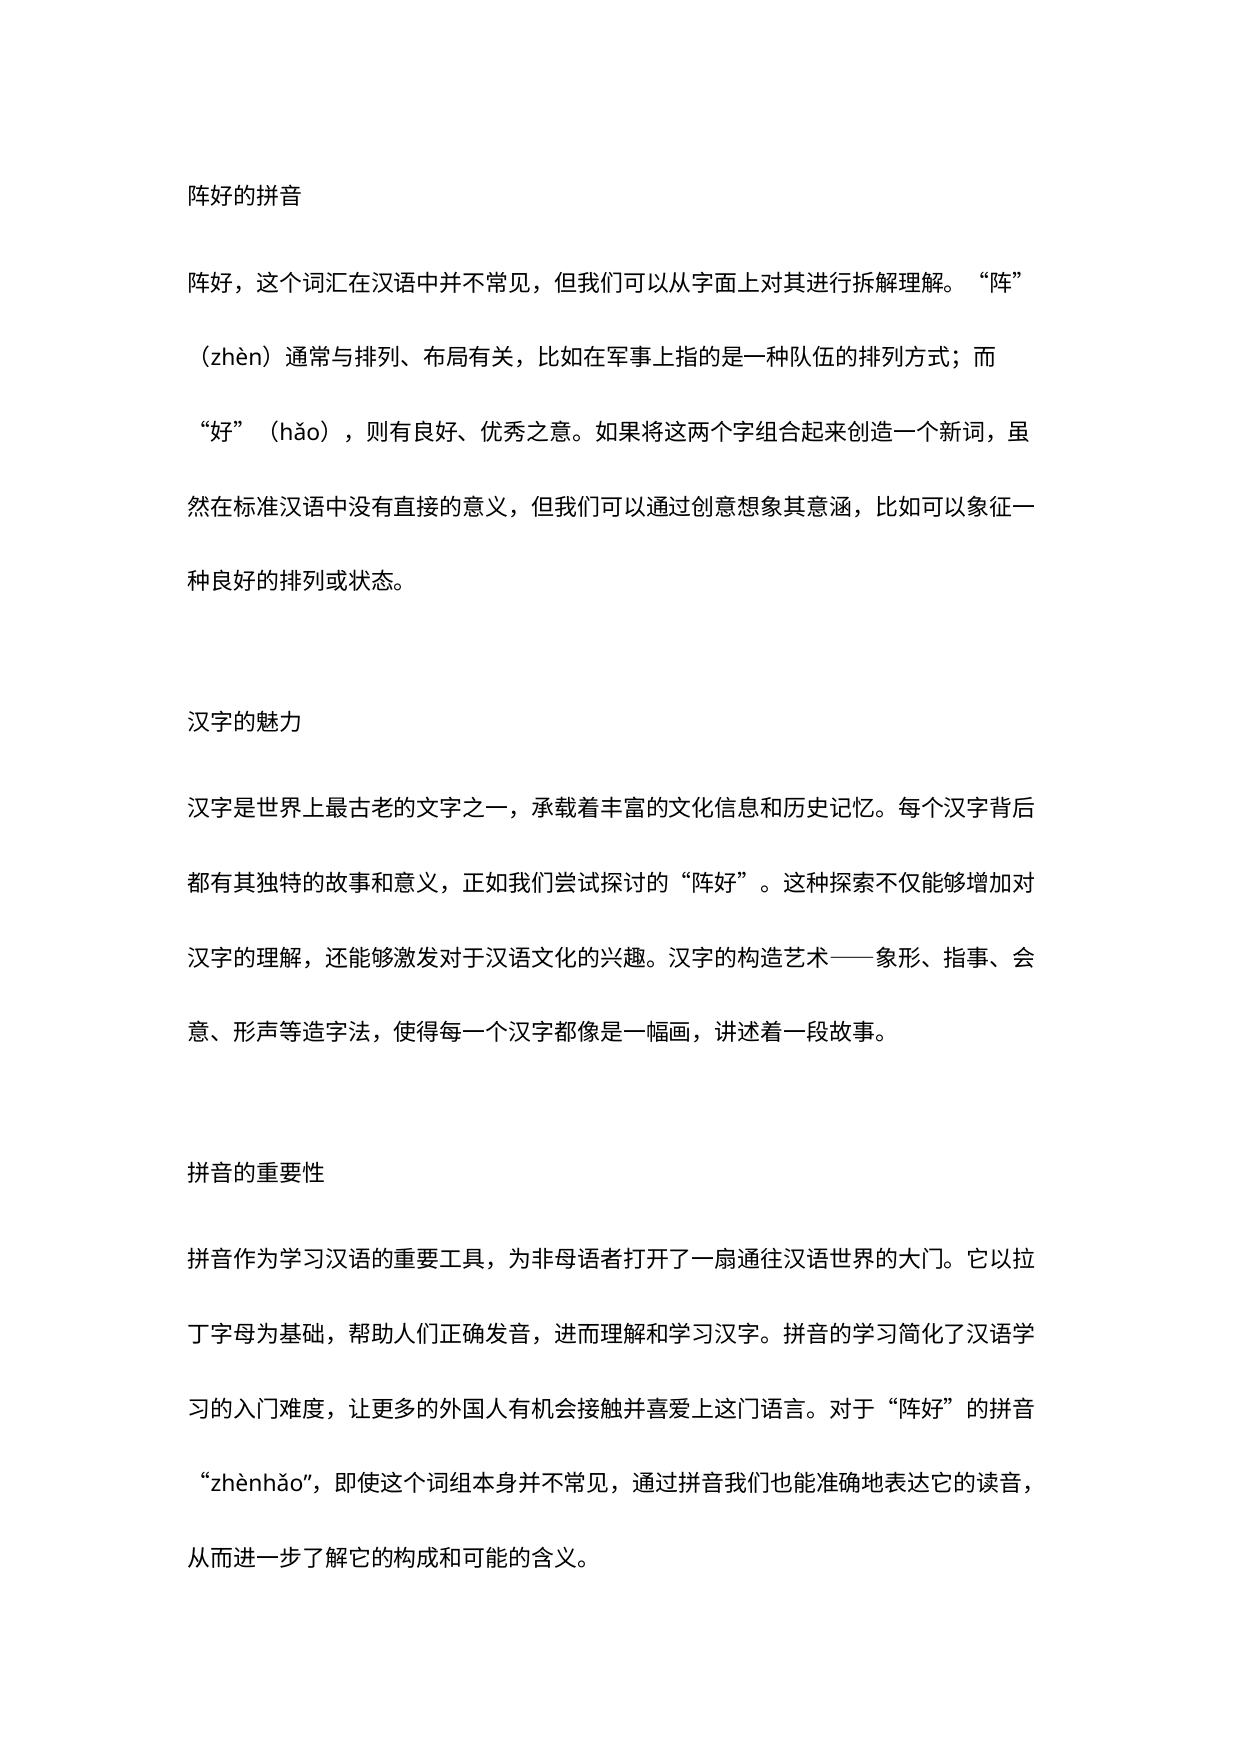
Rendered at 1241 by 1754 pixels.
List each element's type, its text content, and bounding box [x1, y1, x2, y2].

text 拼音作为学习汉语的重要工具，为非母语者打开了一扇通往汉语世界的大门。它以拉丁字母为基础，帮助人们正确发音，进而理解和学习汉字。拼音的学习简化了汉语学习的入门难度，让更多的外国人有机会接触并喜爱上这门语言。对于“阵好”的拼音“zhènhǎo”，即使这个词组本身并不常见，通过拼音我们也能准确地表达它的读音，从而进一步了解它的构成和可能的含义。 [187, 1225, 1053, 1589]
text 阵好的拼音 [187, 162, 1053, 227]
text 拼音的重要性 [187, 1139, 1053, 1204]
text 汉字的魅力 [187, 688, 1053, 753]
text 汉字是世界上最古老的文字之一，承载着丰富的文化信息和历史记忆。每个汉字背后都有其独特的故事和意义，正如我们尝试探讨的“阵好”。这种探索不仅能够增加对汉字的理解，还能够激发对于汉语文化的兴趣。汉字的构造艺术——象形、指事、会意、形声等造字法，使得每一个汉字都像是一幅画，讲述着一段故事。 [187, 774, 1053, 1063]
text 阵好，这个词汇在汉语中并不常见，但我们可以从字面上对其进行拆解理解。“阵”（zhèn）通常与排列、布局有关，比如在军事上指的是一种队伍的排列方式；而“好”（hǎo），则有良好、优秀之意。如果将这两个字组合起来创造一个新词，虽然在标准汉语中没有直接的意义，但我们可以通过创意想象其意涵，比如可以象征一种良好的排列或状态。 [187, 248, 1053, 612]
